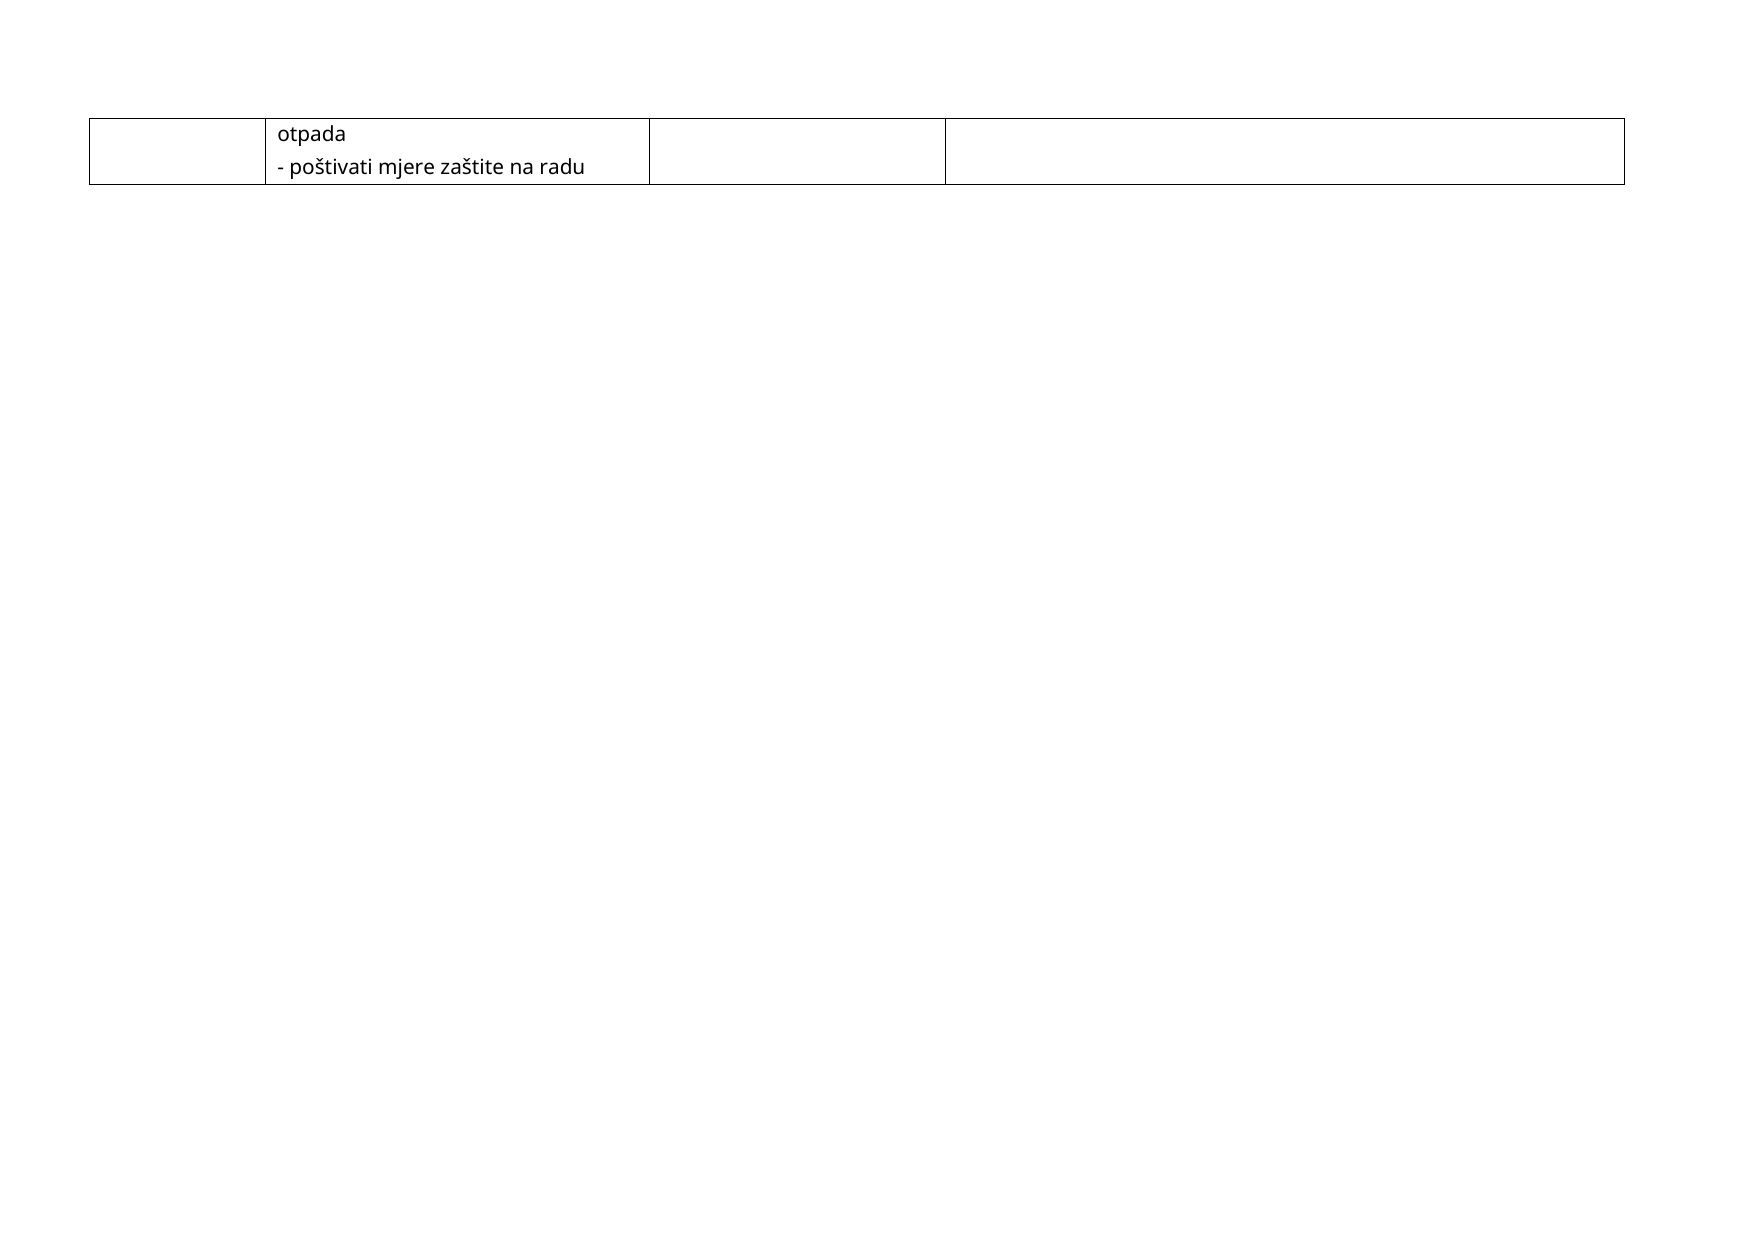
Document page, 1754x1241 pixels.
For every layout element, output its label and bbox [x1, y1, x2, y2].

table_cell [266, 119, 649, 184]
table_cell [946, 119, 1624, 184]
table_cell [90, 119, 265, 184]
table_cell [650, 119, 945, 184]
